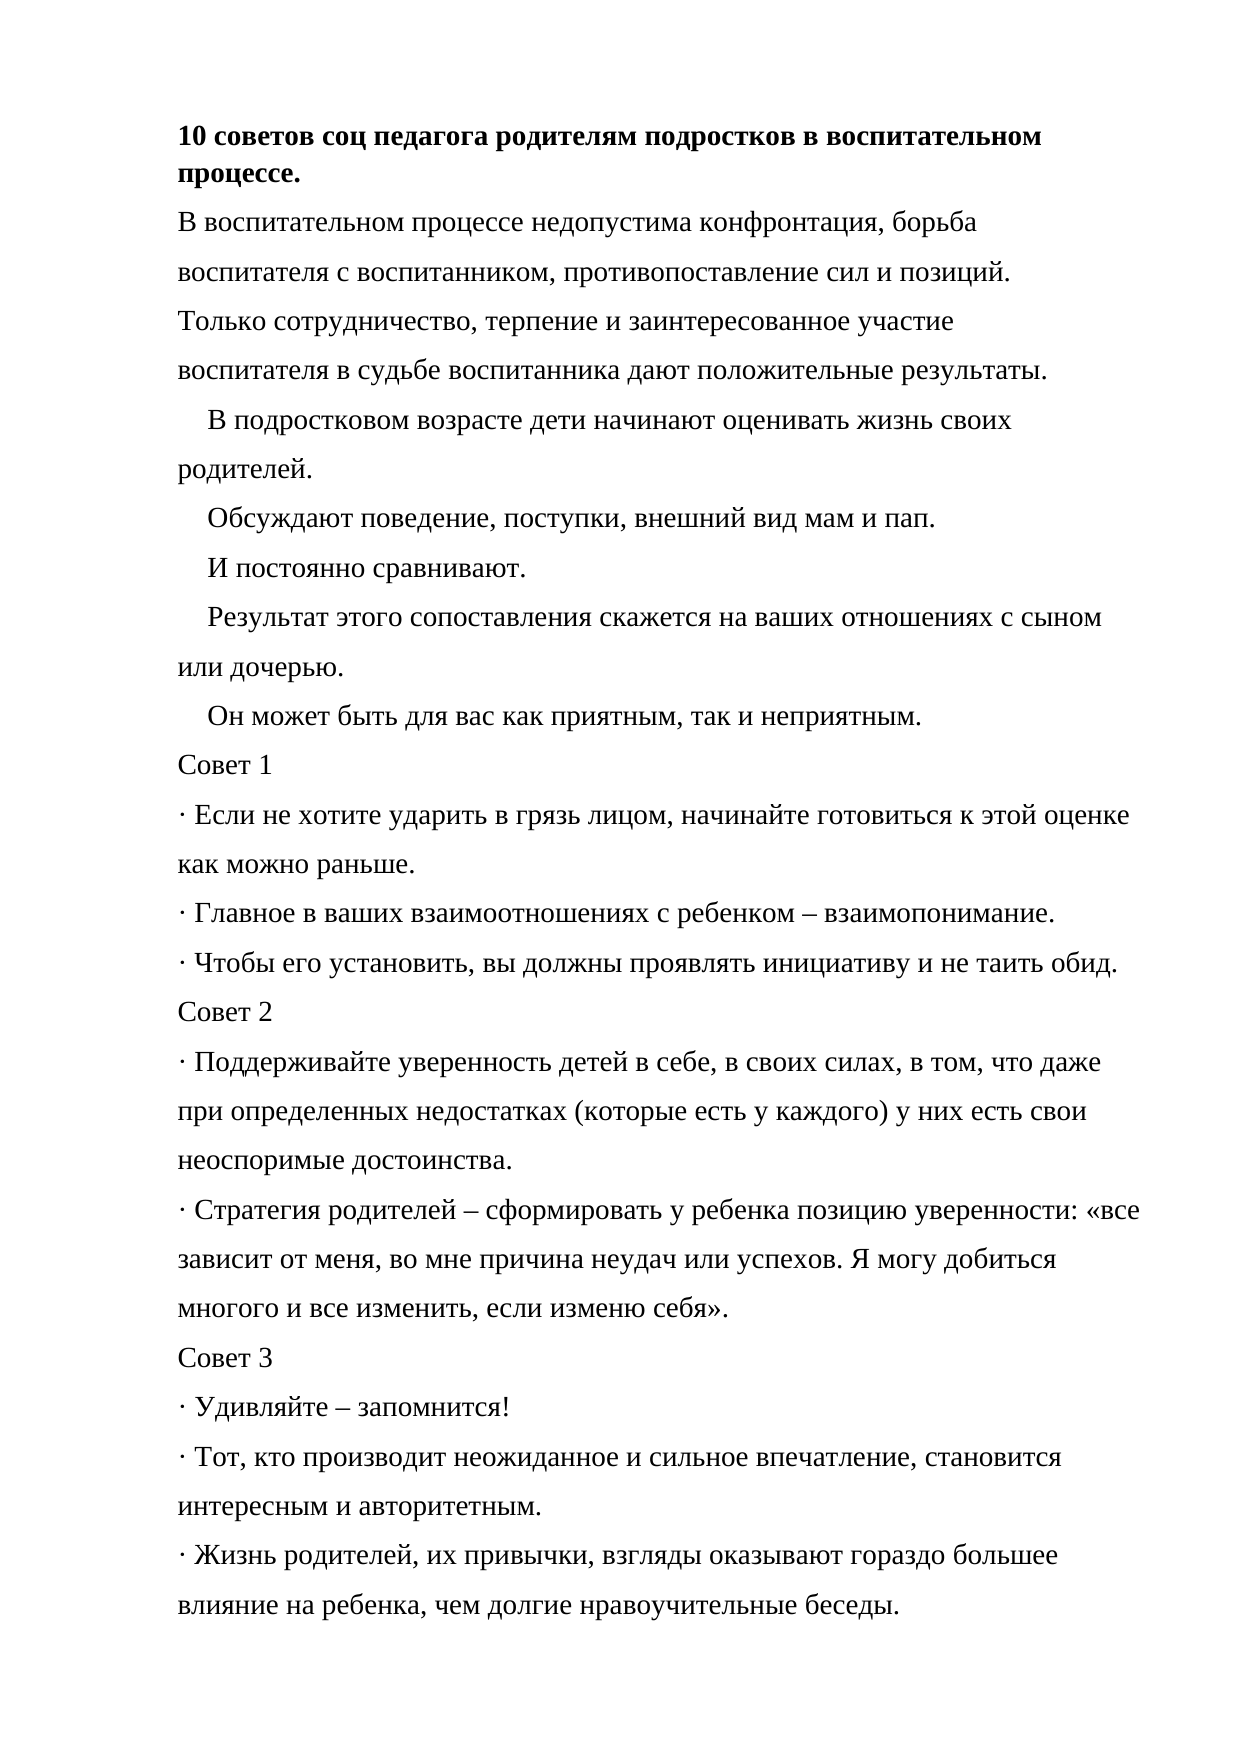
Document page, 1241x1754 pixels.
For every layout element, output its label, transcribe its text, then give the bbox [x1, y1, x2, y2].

text · Чтобы его установить, вы должны проявлять инициативу и не таить обид. [177, 945, 1152, 978]
text воспитателя с воспитанником, противопоставление сил и позиций. [177, 254, 1152, 287]
text · Жизнь родителей, их привычки, взгляды оказывают гораздо большее [177, 1537, 1152, 1571]
text · Главное в ваших взаимоотношениях с ребенком – взаимопонимание. [177, 896, 1152, 929]
text  В подростковом возрасте дети начинают оценивать жизнь своих [177, 402, 1152, 435]
text родителей. [177, 451, 1152, 485]
text Совет 2 [177, 994, 1152, 1028]
text Только сотрудничество, терпение и заинтересованное участие [177, 303, 1152, 337]
text · Тот, кто производит неожиданное и сильное впечатление, становится [177, 1439, 1152, 1472]
text Совет 1 [177, 747, 1152, 781]
text  Результат этого сопоставления скажется на ваших отношениях с сыном [177, 599, 1152, 633]
text 10 советов соц педагога родителям подростков в воспитательном процессе. [177, 118, 1152, 188]
text  Он может быть для вас как приятным, так и неприятным. [177, 698, 1152, 732]
text  И постоянно сравнивают. [177, 550, 1152, 583]
text влияние на ребенка, чем долгие нравоучительные беседы. [177, 1587, 1152, 1620]
text · Если не хотите ударить в грязь лицом, начинайте готовиться к этой оценке [177, 797, 1152, 830]
text · Стратегия родителей – сформировать у ребенка позицию уверенности: «все [177, 1192, 1152, 1225]
text многого и все изменить, если изменю себя». [177, 1291, 1152, 1324]
text как можно раньше. [177, 846, 1152, 880]
text · Поддерживайте уверенность детей в себе, в своих силах, в том, что даже [177, 1044, 1152, 1077]
text воспитателя в судьбе воспитанника дают положительные результаты. [177, 352, 1152, 386]
text · Удивляйте – запомнится! [177, 1389, 1152, 1423]
text интересным и авторитетным. [177, 1488, 1152, 1522]
text при определенных недостатках (которые есть у каждого) у них есть свои [177, 1093, 1152, 1127]
text неоспоримые достоинства. [177, 1142, 1152, 1176]
text или дочерью. [177, 649, 1152, 682]
text зависит от меня, во мне причина неудач или успехов. Я могу добиться [177, 1241, 1152, 1275]
text В воспитательном процессе недопустима конфронтация, борьба [177, 204, 1152, 238]
text Совет 3 [177, 1340, 1152, 1373]
text  Обсуждают поведение, поступки, внешний вид мам и пап. [177, 501, 1152, 534]
